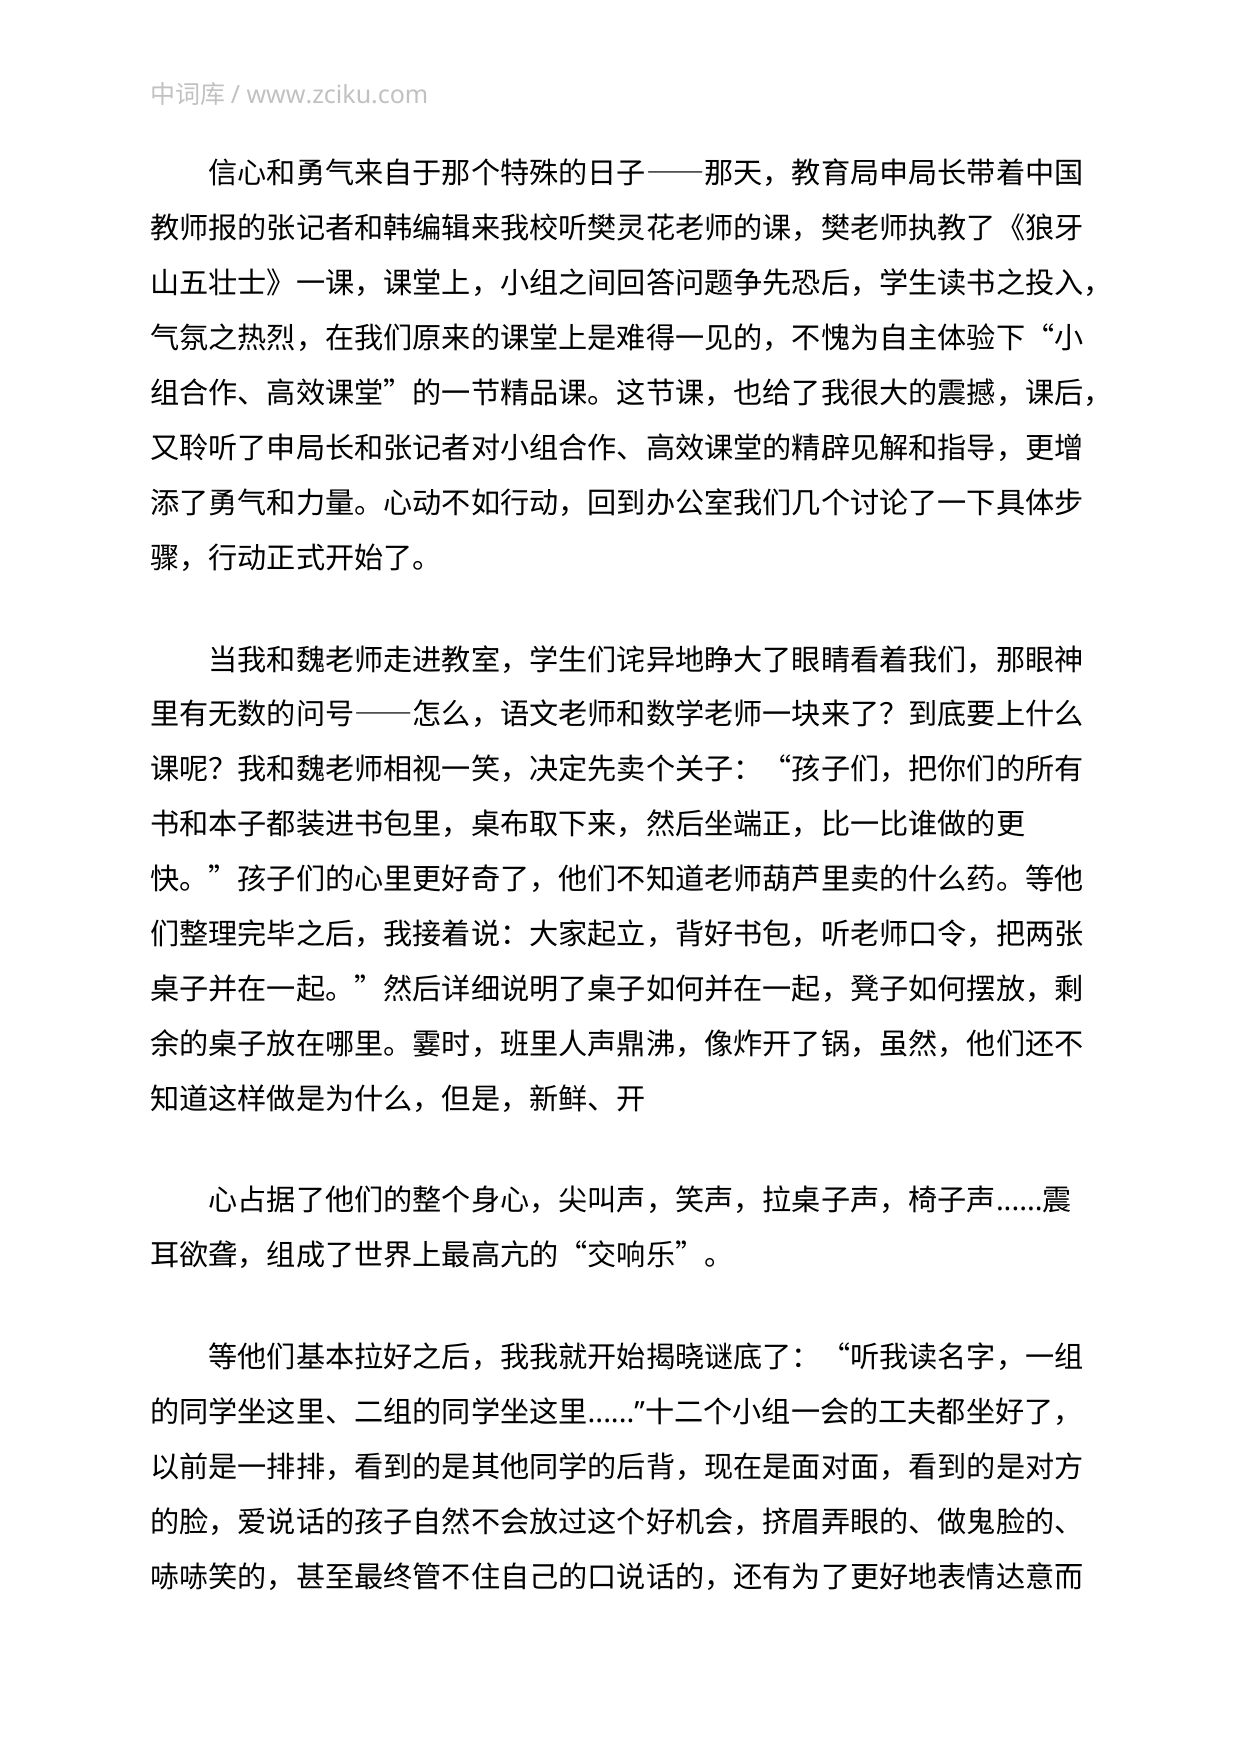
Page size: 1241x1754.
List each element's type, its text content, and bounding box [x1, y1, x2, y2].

text 信心和勇气来自于那个特殊的日子——那天，教育局申局长带着中国教师报的张记者和韩编辑来我校听樊灵花老师的课，樊老师执教了《狼牙山五壮士》一课，课堂上，小组之间回答问题争先恐后，学生读书之投入，气氛之热烈，在我们原来的课堂上是难得一见的，不愧为自主体验下“小组合作、高效课堂”的一节精品课。这节课，也给了我很大的震撼，课后，又聆听了申局长和张记者对小组合作、高效课堂的精辟见解和指导，更增添了勇气和力量。心动不如行动，回到办公室我们几个讨论了一下具体步骤，行动正式开始了。 [150, 150, 1090, 577]
text 心占据了他们的整个身心，尖叫声，笑声，拉桌子声，椅子声......震耳欲聋，组成了世界上最高亢的“交响乐”。 [150, 1177, 1090, 1274]
text 当我和魏老师走进教室，学生们诧异地睁大了眼睛看着我们，那眼神里有无数的问号——怎么，语文老师和数学老师一块来了？到底要上什么课呢？我和魏老师相视一笑，决定先卖个关子：“孩子们，把你们的所有书和本子都装进书包里，桌布取下来，然后坐端正，比一比谁做的更快。”孩子们的心里更好奇了，他们不知道老师葫芦里卖的什么药。等他们整理完毕之后，我接着说：大家起立，背好书包，听老师口令，把两张桌子并在一起。”然后详细说明了桌子如何并在一起，凳子如何摆放，剩余的桌子放在哪里。霎时，班里人声鼎沸，像炸开了锅，虽然，他们还不知道这样做是为什么，但是，新鲜、开 [150, 636, 1090, 1117]
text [150, 1334, 1090, 1596]
